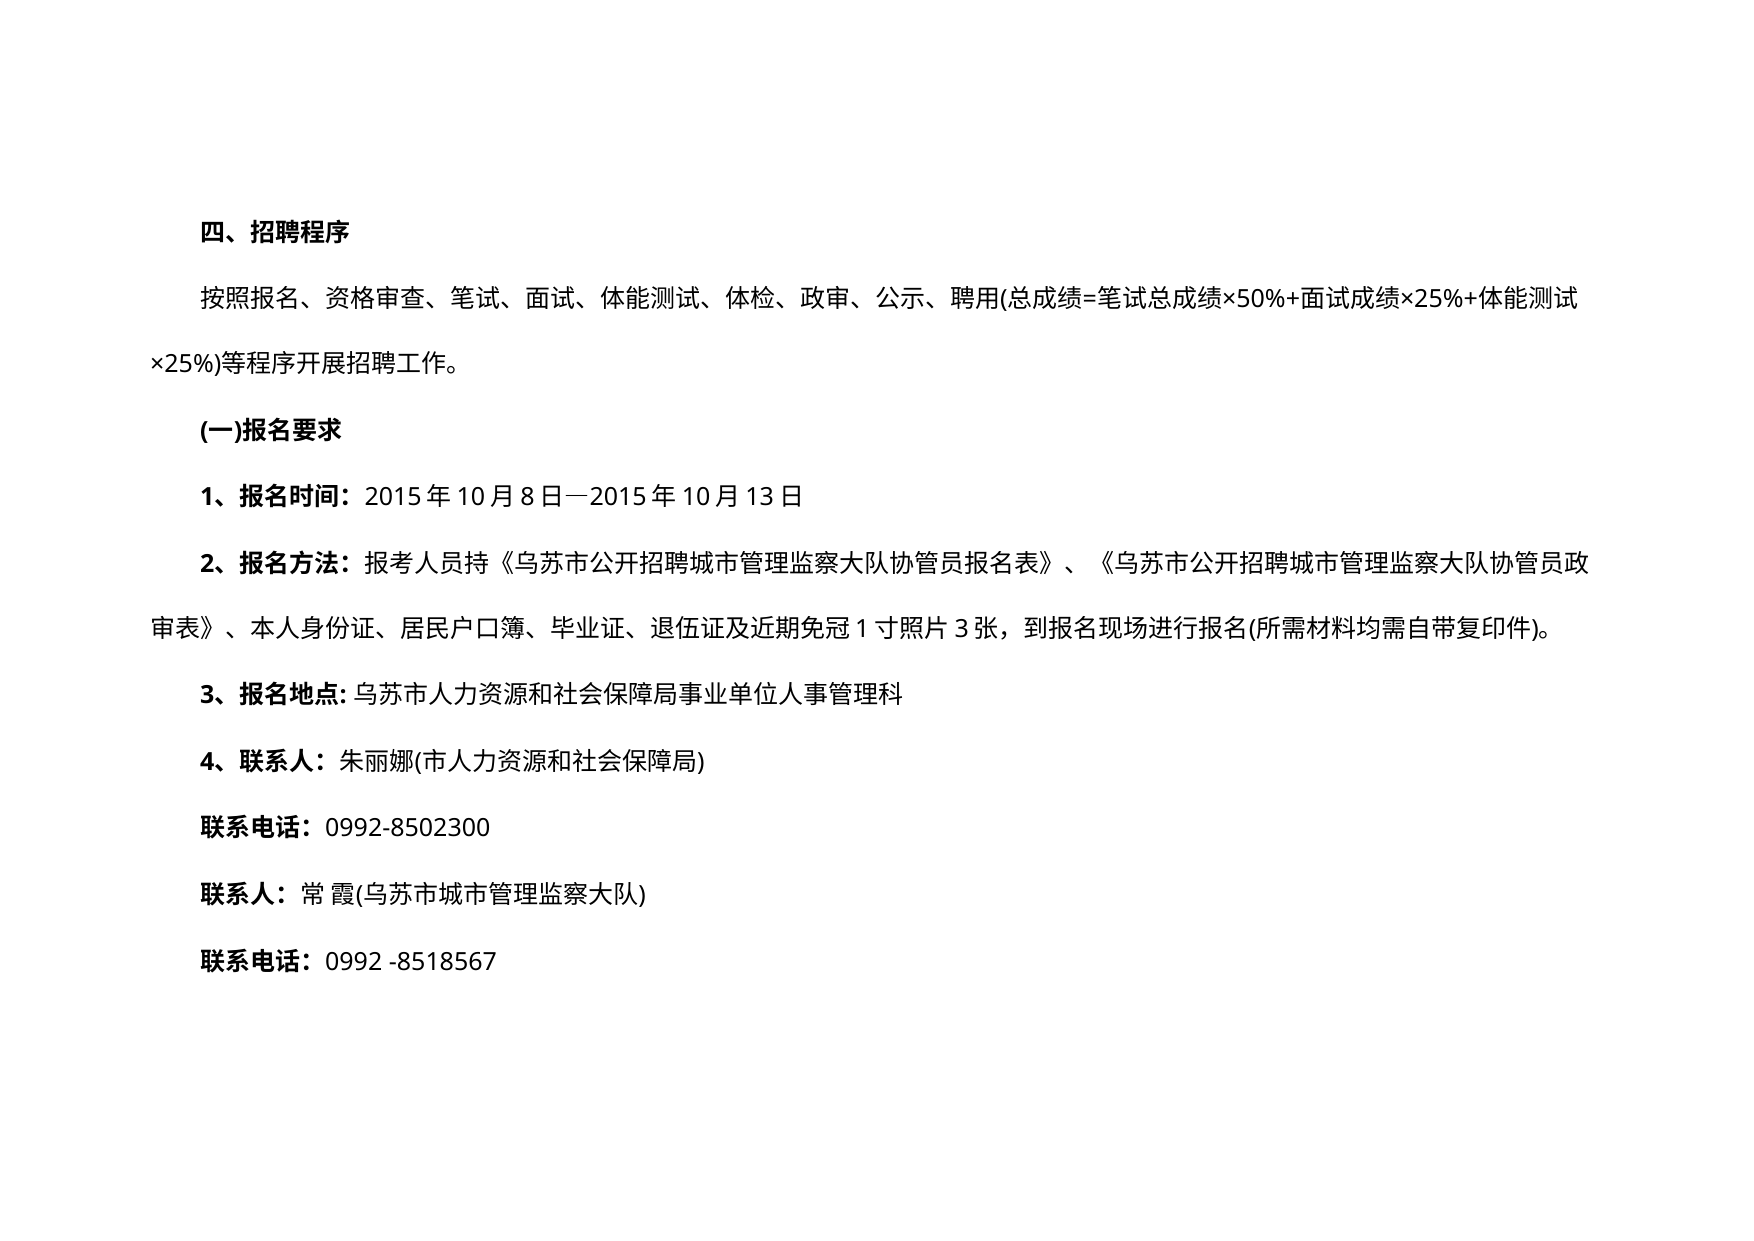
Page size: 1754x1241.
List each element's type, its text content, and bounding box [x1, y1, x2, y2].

text 4、联系人：朱丽娜(市人力资源和社会保障局) [150, 727, 1604, 792]
text 按照报名、资格审查、笔试、面试、体能测试、体检、政审、公示、聘用(总成绩=笔试总成绩×50%+面试成绩×25%+体能测试×25%)等程序开展招聘工作。 [150, 264, 1604, 394]
text 联系电话：0992 -8518567 [150, 927, 1604, 992]
text 四、招聘程序 [150, 198, 1604, 263]
text (一)报名要求 [150, 396, 1604, 461]
text 2、报名方法：报考人员持《乌苏市公开招聘城市管理监察大队协管员报名表》、《乌苏市公开招聘城市管理监察大队协管员政审表》、本人身份证、居民户口簿、毕业证、退伍证及近期免冠1寸照片3张，到报名现场进行报名(所需材料均需自带复印件)。 [150, 529, 1604, 659]
text 1、报名时间：2015年10月8日—2015年10月13日 [150, 462, 1604, 527]
text 联系人：常 霞(乌苏市城市管理监察大队) [150, 860, 1604, 925]
text 3、报名地点: 乌苏市人力资源和社会保障局事业单位人事管理科 [150, 660, 1604, 725]
text 联系电话：0992-8502300 [150, 793, 1604, 858]
